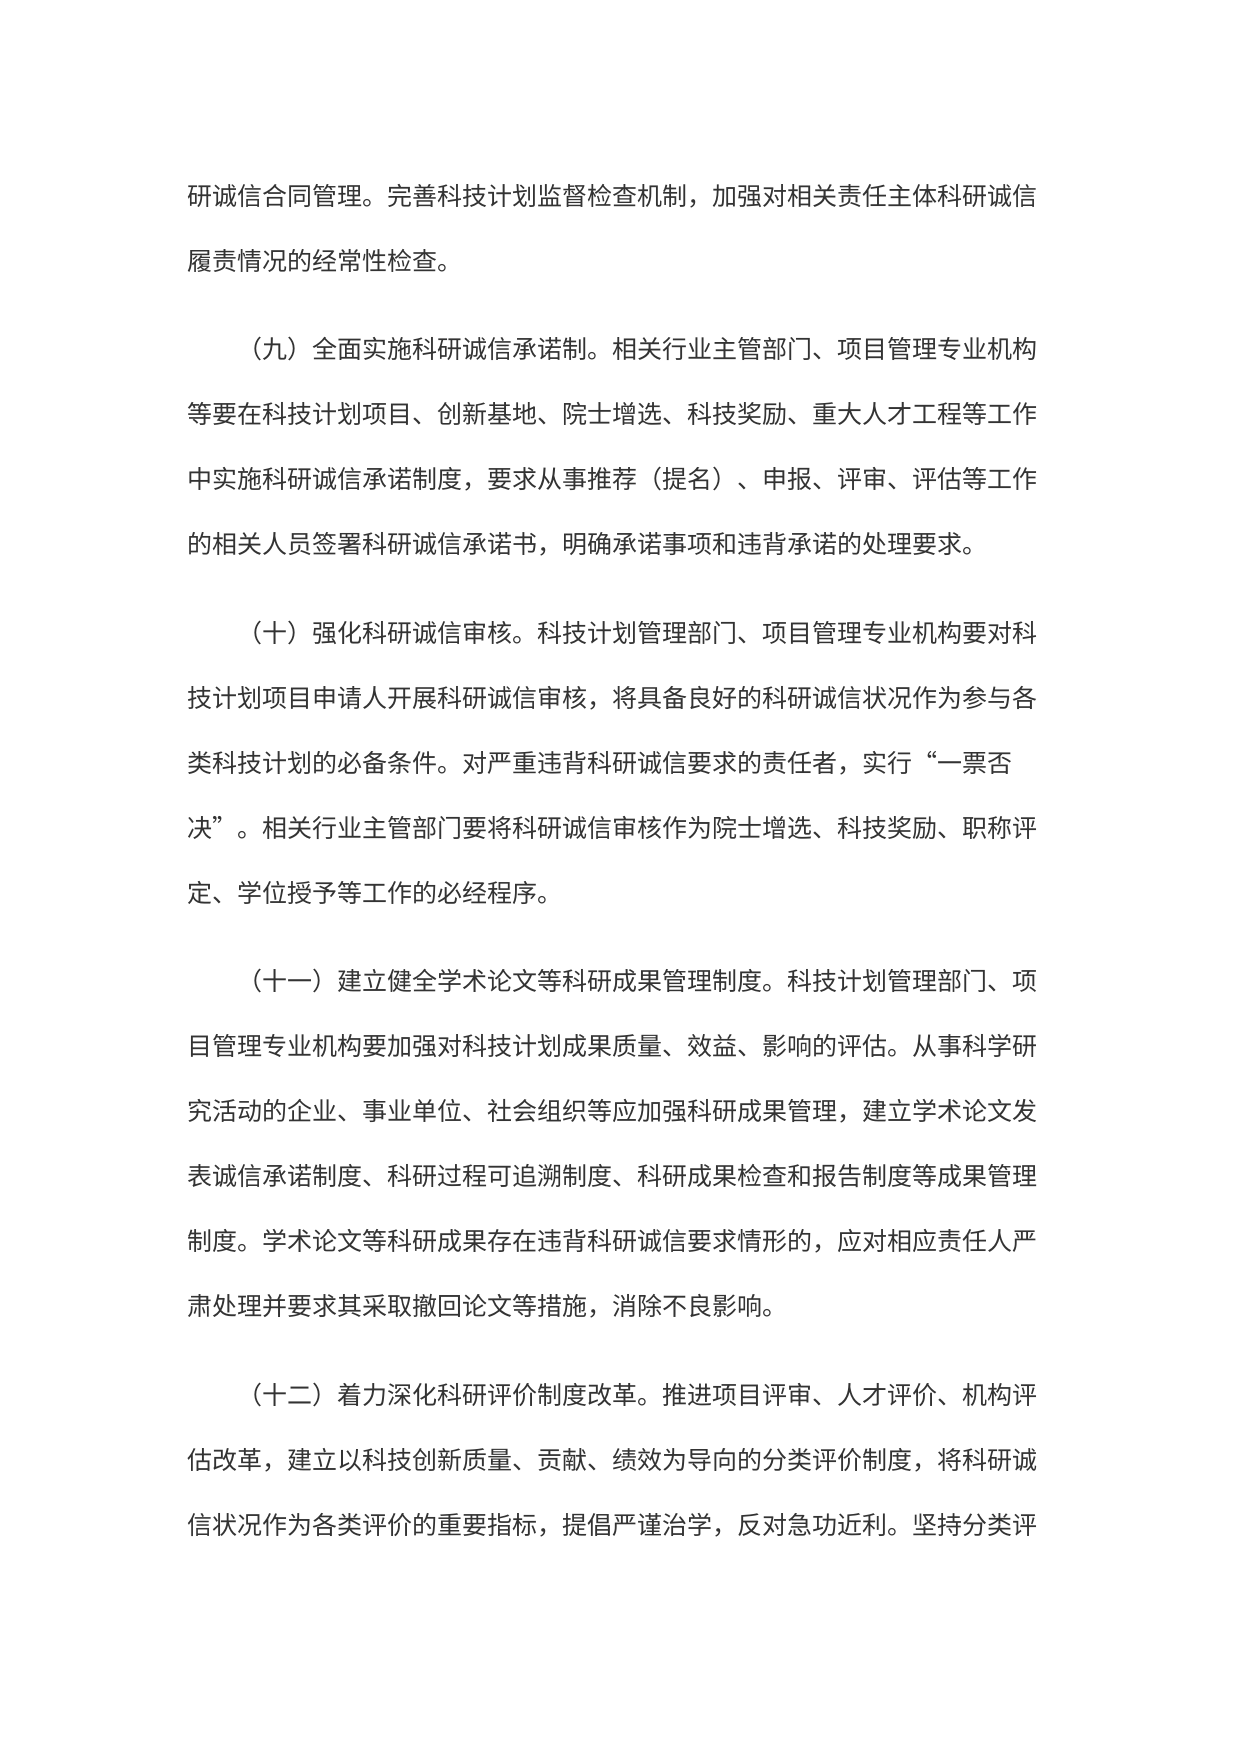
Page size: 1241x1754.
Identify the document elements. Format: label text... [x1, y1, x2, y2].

text （十一）建立健全学术论文等科研成果管理制度。科技计划管理部门、项目管理专业机构要加强对科技计划成果质量、效益、影响的评估。从事科学研究活动的企业、事业单位、社会组织等应加强科研成果管理，建立学术论文发表诚信承诺制度、科研过程可追溯制度、科研成果检查和报告制度等成果管理制度。学术论文等科研成果存在违背科研诚信要求情形的，应对相应责任人严肃处理并要求其采取撤回论文等措施，消除不良影响。 [187, 947, 1053, 1337]
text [187, 162, 1053, 292]
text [187, 1361, 1053, 1556]
text （十）强化科研诚信审核。科技计划管理部门、项目管理专业机构要对科技计划项目申请人开展科研诚信审核，将具备良好的科研诚信状况作为参与各类科技计划的必备条件。对严重违背科研诚信要求的责任者，实行“一票否决”。相关行业主管部门要将科研诚信审核作为院士增选、科技奖励、职称评定、学位授予等工作的必经程序。 [187, 599, 1053, 924]
text （九）全面实施科研诚信承诺制。相关行业主管部门、项目管理专业机构等要在科技计划项目、创新基地、院士增选、科技奖励、重大人才工程等工作中实施科研诚信承诺制度，要求从事推荐（提名）、申报、评审、评估等工作的相关人员签署科研诚信承诺书，明确承诺事项和违背承诺的处理要求。 [187, 315, 1053, 575]
